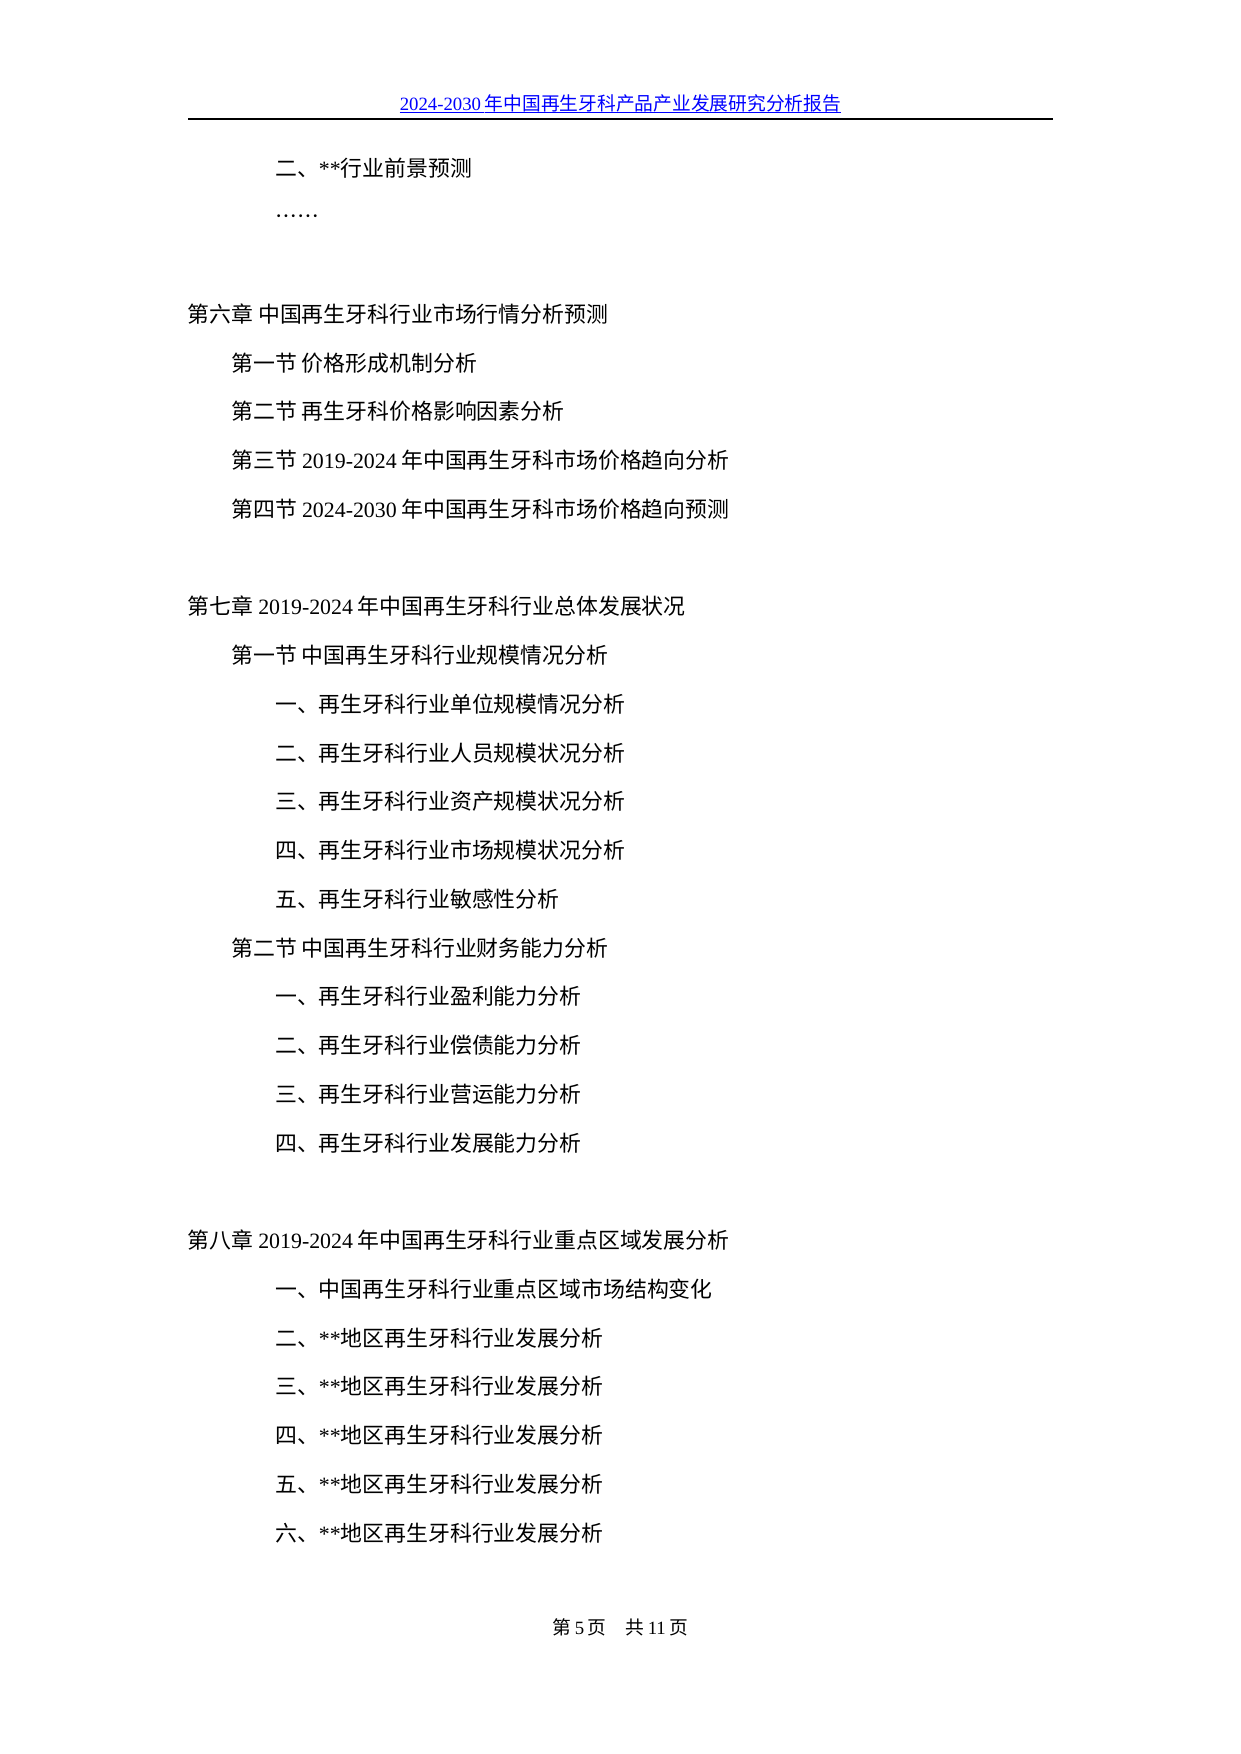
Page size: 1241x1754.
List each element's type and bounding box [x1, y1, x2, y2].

text [187, 150, 1053, 1548]
